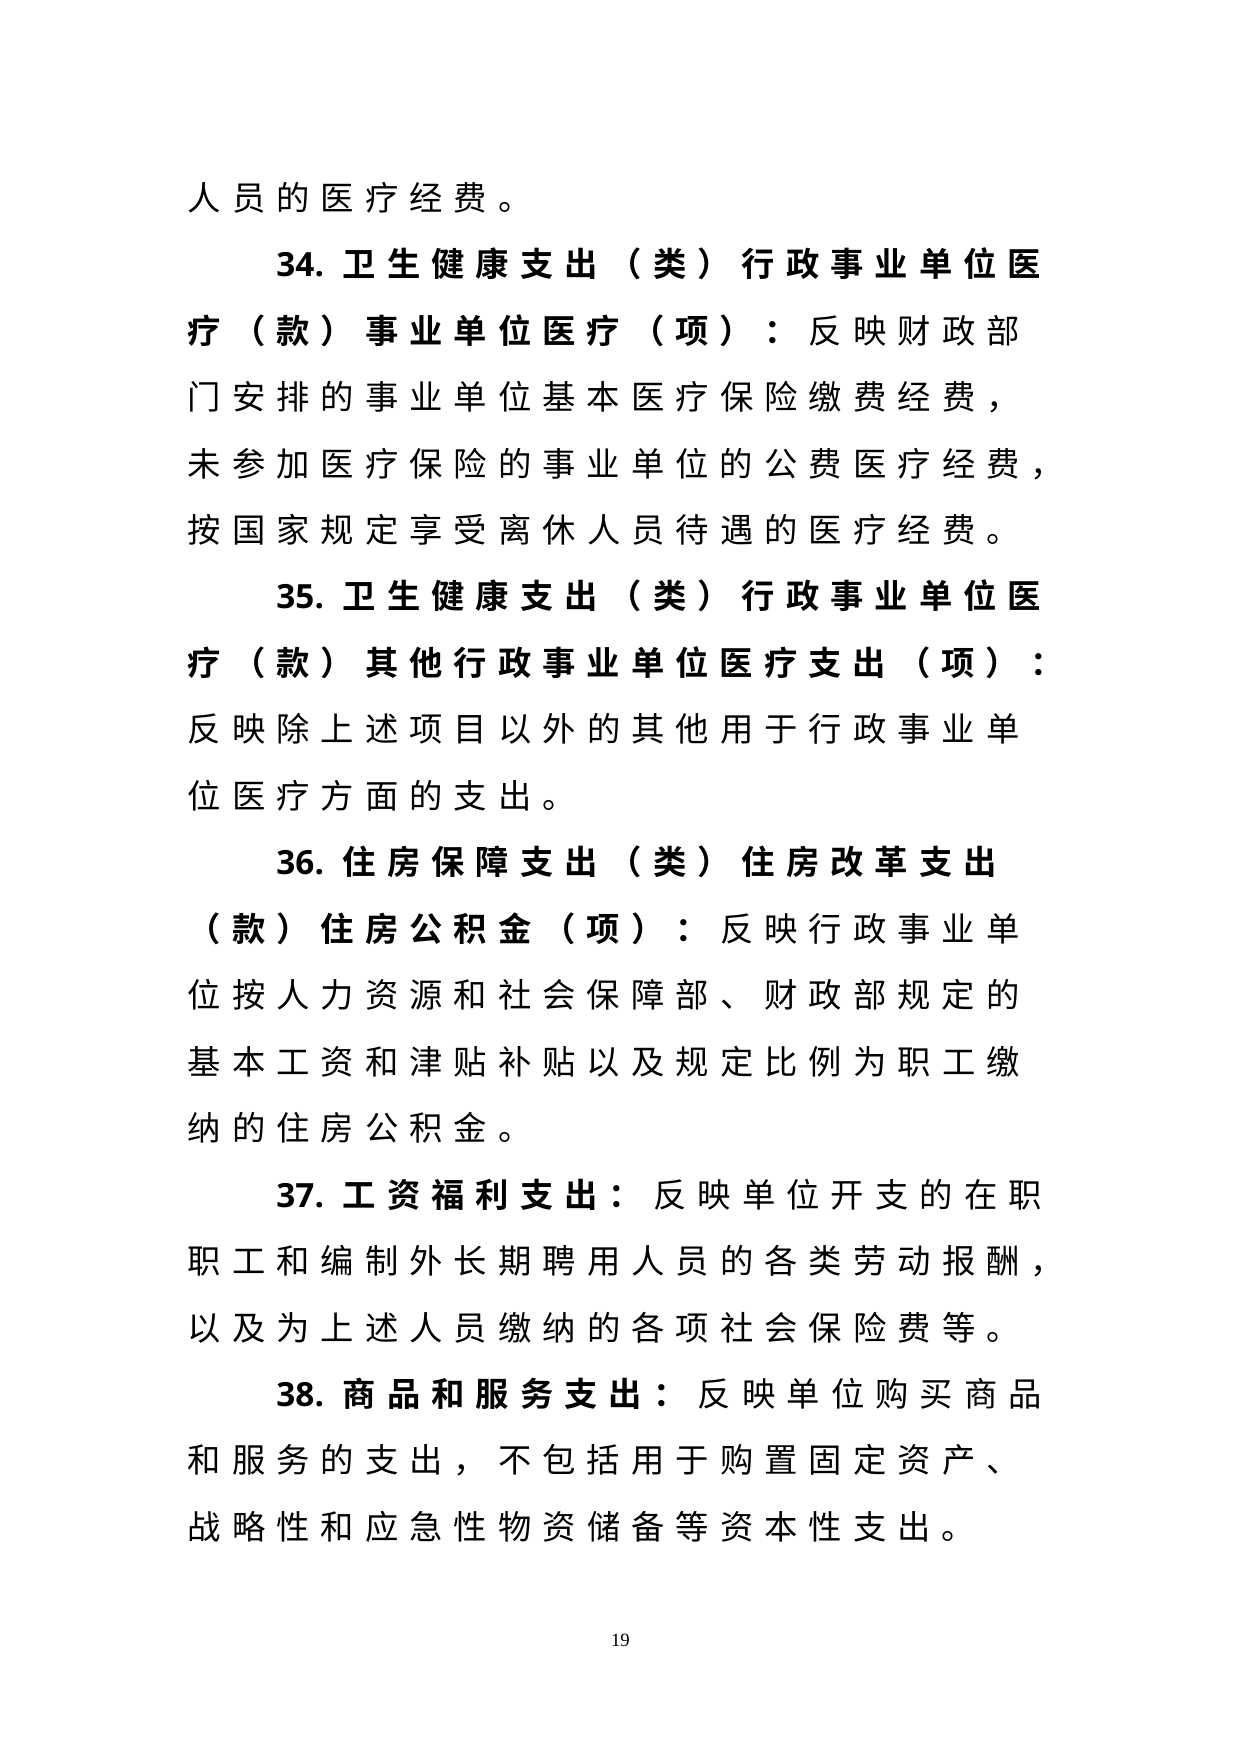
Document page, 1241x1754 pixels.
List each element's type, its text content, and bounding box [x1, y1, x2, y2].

text 34.卫生健康支出（类）行政事业单位医疗（款）事业单位医疗（项）：反映财政部门安排的事业单位基本医疗保险缴费经费，未参加医疗保险的事业单位的公费医疗经费，按国家规定享受离休人员待遇的医疗经费。 [187, 229, 1053, 561]
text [187, 162, 1053, 229]
text 37.工资福利支出：反映单位开支的在职职工和编制外长期聘用人员的各类劳动报酬，以及为上述人员缴纳的各项社会保险费等。 [187, 1159, 1053, 1359]
text 35.卫生健康支出（类）行政事业单位医疗（款）其他行政事业单位医疗支出（项）：反映除上述项目以外的其他用于行政事业单位医疗方面的支出。 [187, 561, 1053, 827]
text 38.商品和服务支出：反映单位购买商品和服务的支出，不包括用于购置固定资产、战略性和应急性物资储备等资本性支出。 [187, 1359, 1053, 1558]
text 36.住房保障支出（类）住房改革支出（款）住房公积金（项）：反映行政事业单位按人力资源和社会保障部、财政部规定的基本工资和津贴补贴以及规定比例为职工缴纳的住房公积金。 [187, 827, 1053, 1159]
